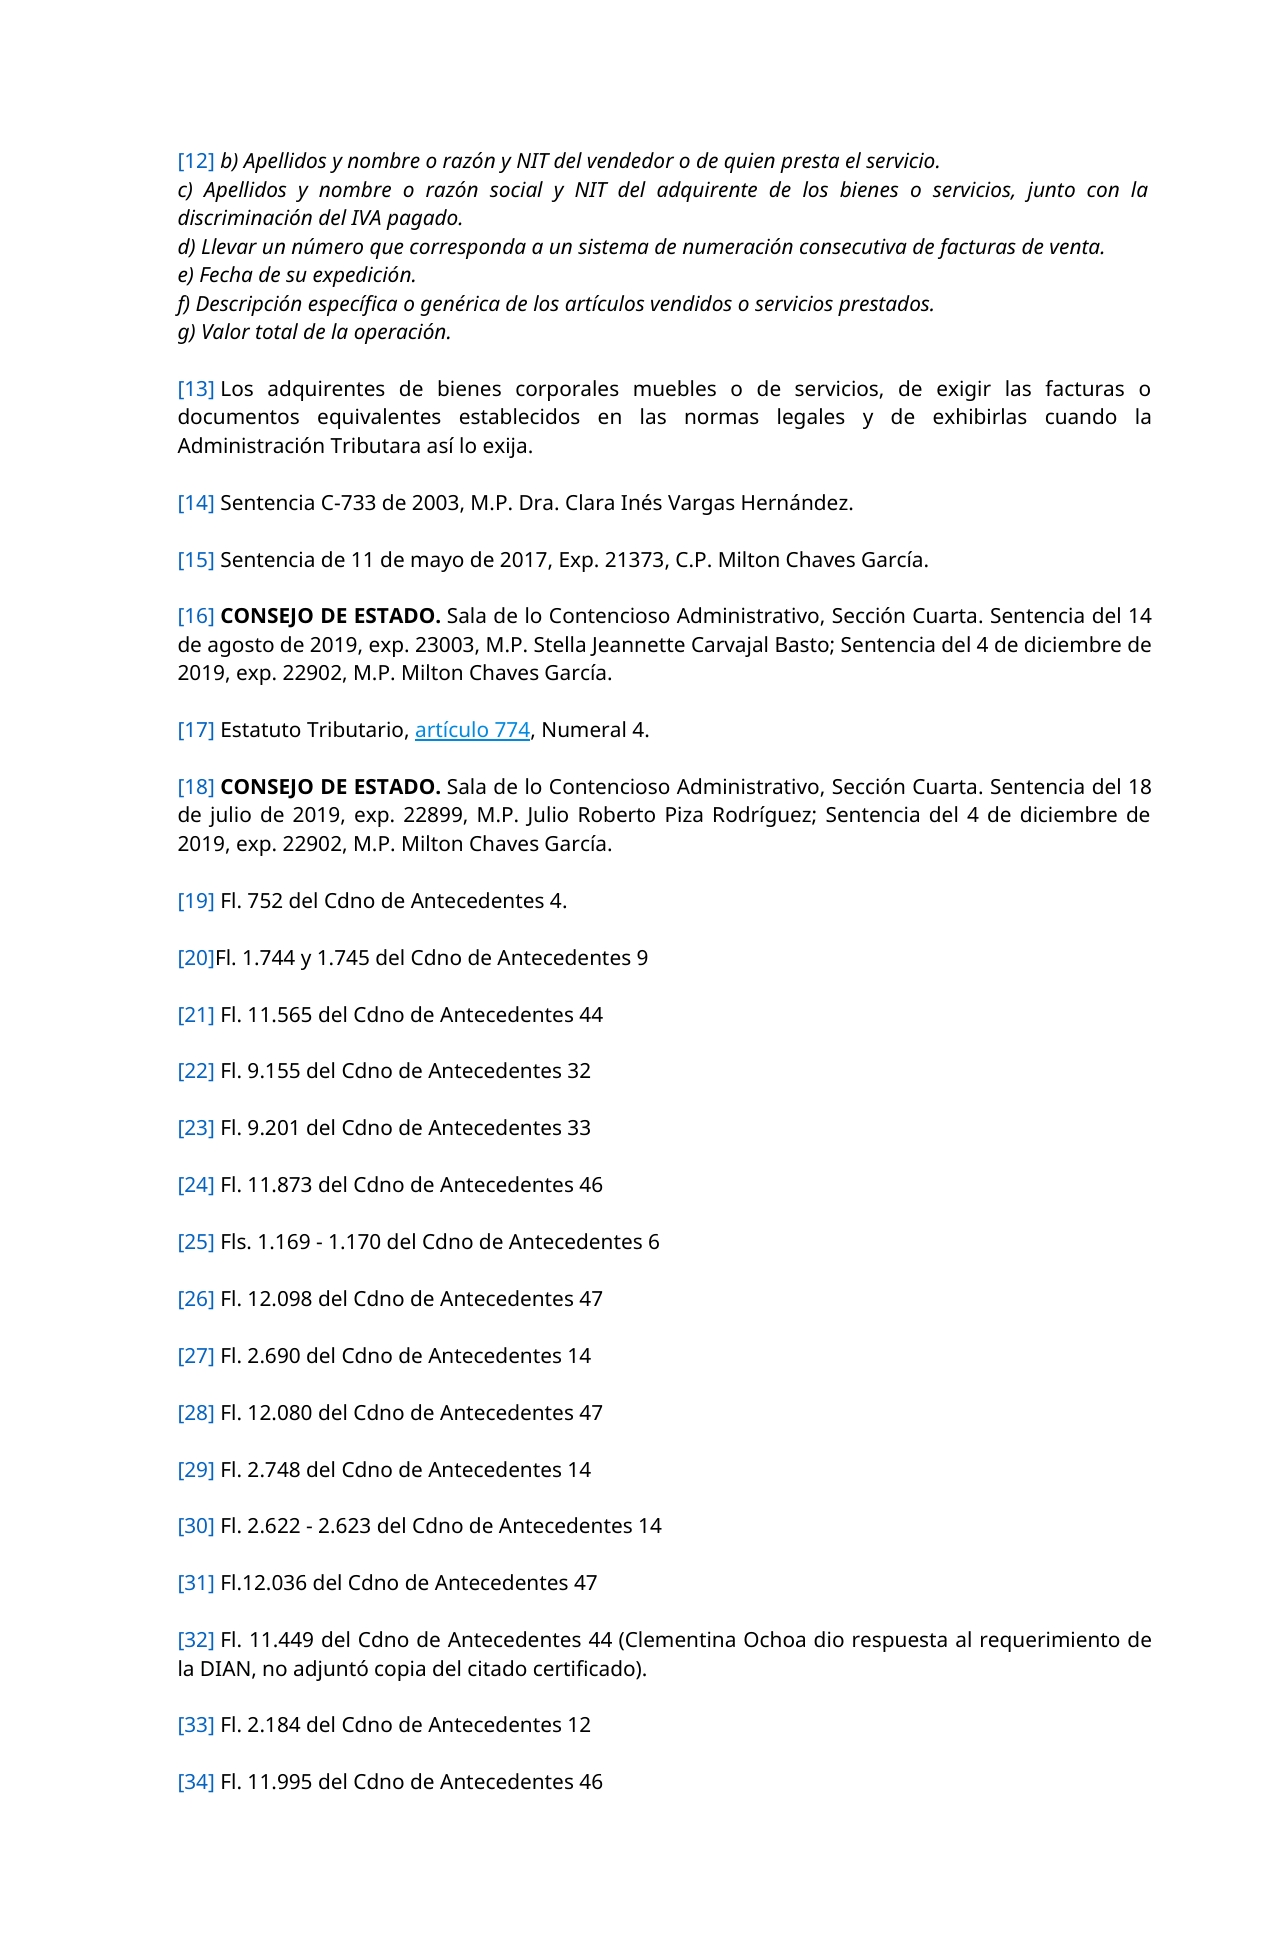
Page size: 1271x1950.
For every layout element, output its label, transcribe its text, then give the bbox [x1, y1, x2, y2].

text [26] Fl. 12.098 del Cdno de Antecedentes 47 [177, 1284, 1153, 1312]
text d) Llevar un número que corresponda a un sistema de numeración consecutiva de facturas de venta. [177, 232, 1153, 260]
text [31] Fl.12.036 del Cdno de Antecedentes 47 [177, 1568, 1153, 1597]
text [17] Estatuto Tributario, artículo 774, Numeral 4. [177, 715, 1153, 744]
text [23] Fl. 9.201 del Cdno de Antecedentes 33 [177, 1113, 1153, 1142]
text g) Valor total de la operación. [177, 317, 1153, 346]
text [28] Fl. 12.080 del Cdno de Antecedentes 47 [177, 1398, 1153, 1426]
text [29] Fl. 2.748 del Cdno de Antecedentes 14 [177, 1455, 1153, 1483]
text [20]Fl. 1.744 y 1.745 del Cdno de Antecedentes 9 [177, 943, 1153, 971]
text [13] Los adquirentes de bienes corporales muebles o de servicios, de exigir las facturas o documentos equivalentes establecidos en las normas legales y de exhibirlas cuando la Administración Tributara así lo exija. [177, 374, 1153, 459]
text [16] CONSEJO DE ESTADO. Sala de lo Contencioso Administrativo, Sección Cuarta. Sentencia del 14 de agosto de 2019, exp. 23003, M.P. Stella Jeannette Carvajal Basto; Sentencia del 4 de diciembre de 2019, exp. 22902, M.P. Milton Chaves García. [177, 602, 1153, 687]
text [22] Fl. 9.155 del Cdno de Antecedentes 32 [177, 1057, 1153, 1085]
text c) Apellidos y nombre o razón social y NIT del adquirente de los bienes o servicios, junto con la discriminación del IVA pagado. [177, 175, 1153, 232]
text [33] Fl. 2.184 del Cdno de Antecedentes 12 [177, 1711, 1153, 1739]
text [34] Fl. 11.995 del Cdno de Antecedentes 46 [177, 1767, 1153, 1796]
text e) Fecha de su expedición. [177, 260, 1153, 289]
text [24] Fl. 11.873 del Cdno de Antecedentes 46 [177, 1170, 1153, 1199]
text [19] Fl. 752 del Cdno de Antecedentes 4. [177, 886, 1153, 914]
text [27] Fl. 2.690 del Cdno de Antecedentes 14 [177, 1341, 1153, 1369]
text [25] Fls. 1.169 - 1.170 del Cdno de Antecedentes 6 [177, 1227, 1153, 1256]
text [21] Fl. 11.565 del Cdno de Antecedentes 44 [177, 1000, 1153, 1028]
text [18] CONSEJO DE ESTADO. Sala de lo Contencioso Administrativo, Sección Cuarta. Sentencia del 18 de julio de 2019, exp. 22899, M.P. Julio Roberto Piza Rodríguez; Sentencia del 4 de diciembre de 2019, exp. 22902, M.P. Milton Chaves García. [177, 772, 1153, 857]
text [14] Sentencia C-733 de 2003, M.P. Dra. Clara Inés Vargas Hernández. [177, 488, 1153, 516]
text [15] Sentencia de 11 de mayo de 2017, Exp. 21373, C.P. Milton Chaves García. [177, 545, 1153, 573]
text [12] b) Apellidos y nombre o razón y NIT del vendedor o de quien presta el servicio. [177, 147, 1153, 175]
text [30] Fl. 2.622 - 2.623 del Cdno de Antecedentes 14 [177, 1512, 1153, 1540]
text [32] Fl. 11.449 del Cdno de Antecedentes 44 (Clementina Ochoa dio respuesta al requerimiento de la DIAN, no adjuntó copia del citado certificado). [177, 1625, 1153, 1682]
text f) Descripción específica o genérica de los artículos vendidos o servicios prestados. [177, 289, 1153, 317]
